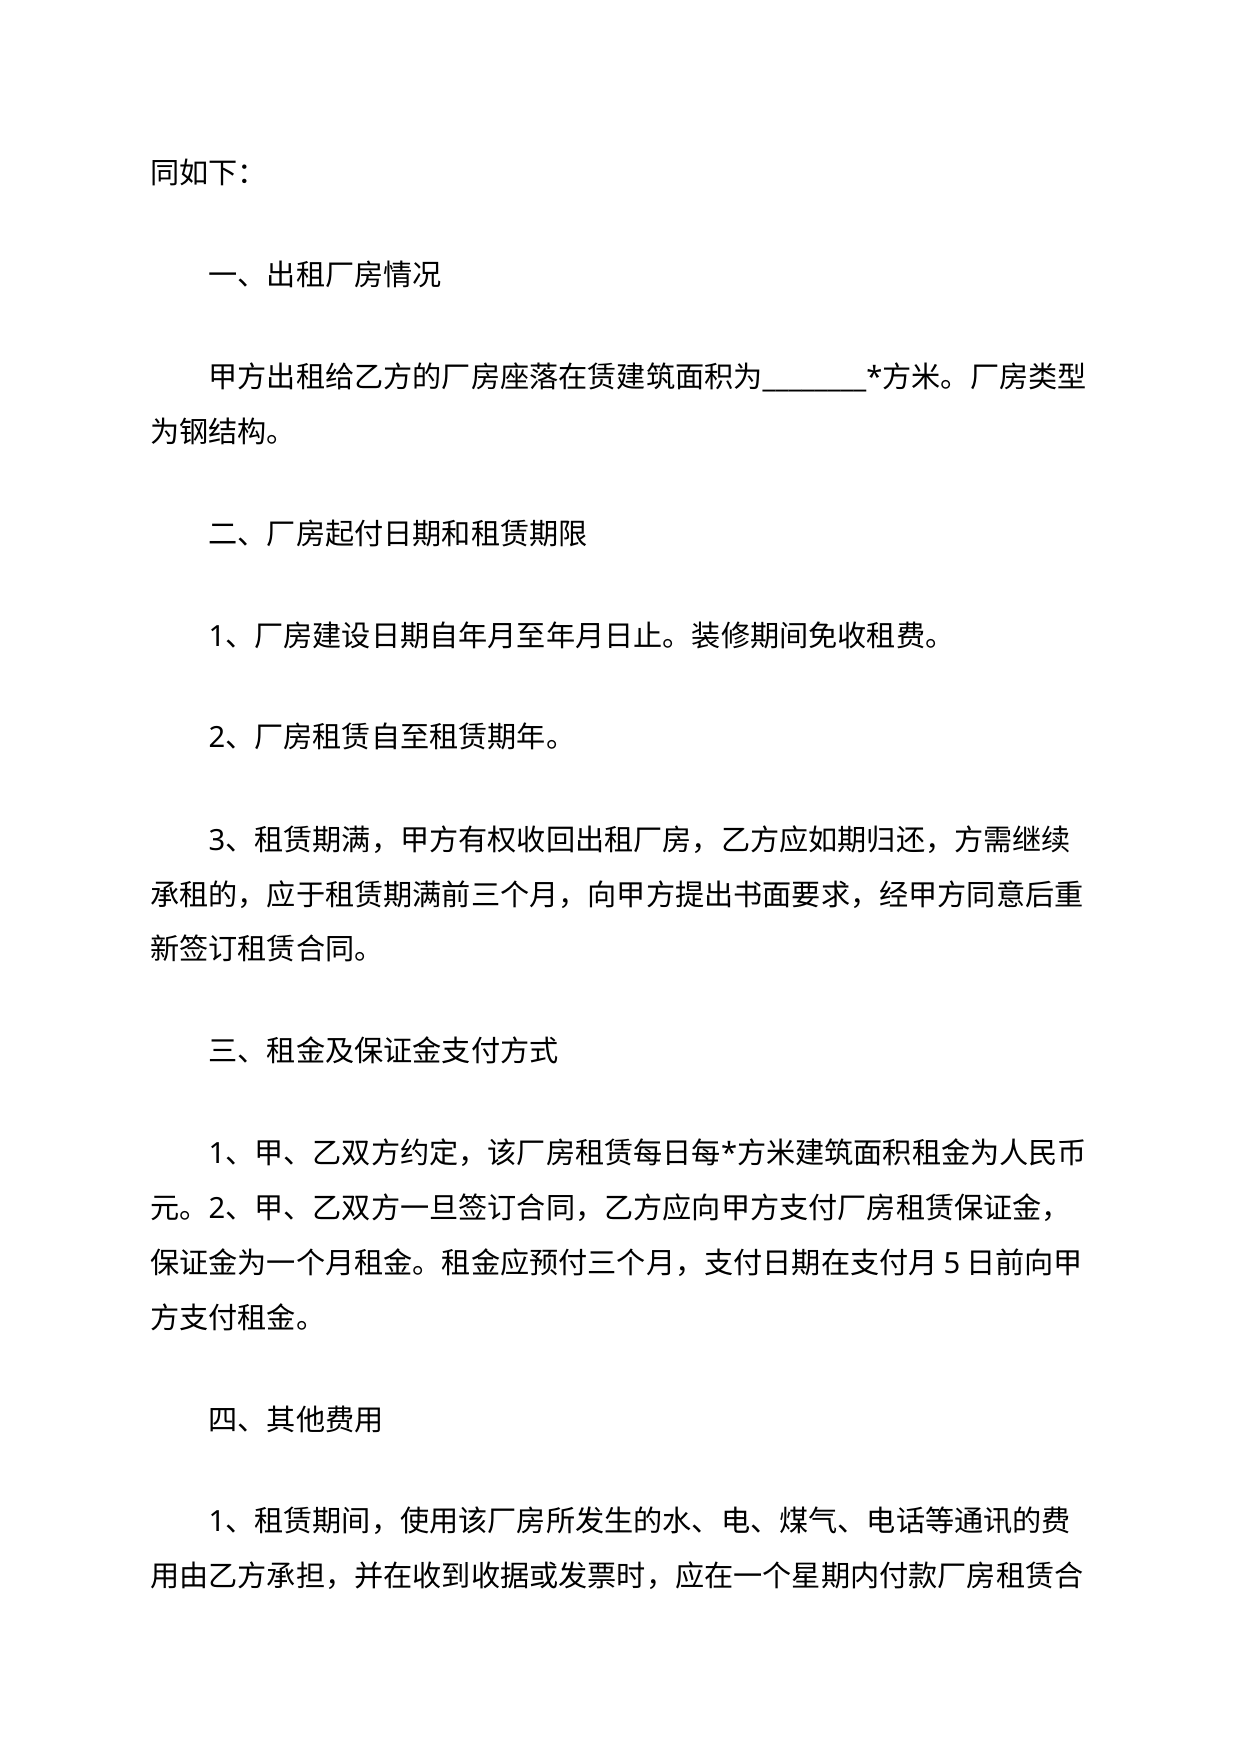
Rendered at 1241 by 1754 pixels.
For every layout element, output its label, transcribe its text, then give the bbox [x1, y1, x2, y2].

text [150, 150, 1090, 192]
text 三、租金及保证金支付方式 [150, 1028, 1090, 1070]
text 3、租赁期满，甲方有权收回出租厂房，乙方应如期归还，方需继续承租的，应于租赁期满前三个月，向甲方提出书面要求，经甲方同意后重新签订租赁合同。 [150, 816, 1090, 968]
text 甲方出租给乙方的厂房座落在赁建筑面积为________*方米。厂房类型为钢结构。 [150, 353, 1090, 451]
text 四、其他费用 [150, 1396, 1090, 1438]
text 1、厂房建设日期自年月至年月日止。装修期间免收租费。 [150, 612, 1090, 654]
text 一、出租厂房情况 [150, 252, 1090, 294]
text 1、甲、乙双方约定，该厂房租赁每日每*方米建筑面积租金为人民币元。2、甲、乙双方一旦签订合同，乙方应向甲方支付厂房租赁保证金，保证金为一个月租金。租金应预付三个月，支付日期在支付月5日前向甲方支付租金。 [150, 1129, 1090, 1337]
text 2、厂房租赁自至租赁期年。 [150, 714, 1090, 756]
text 二、厂房起付日期和租赁期限 [150, 510, 1090, 553]
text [150, 1498, 1090, 1595]
